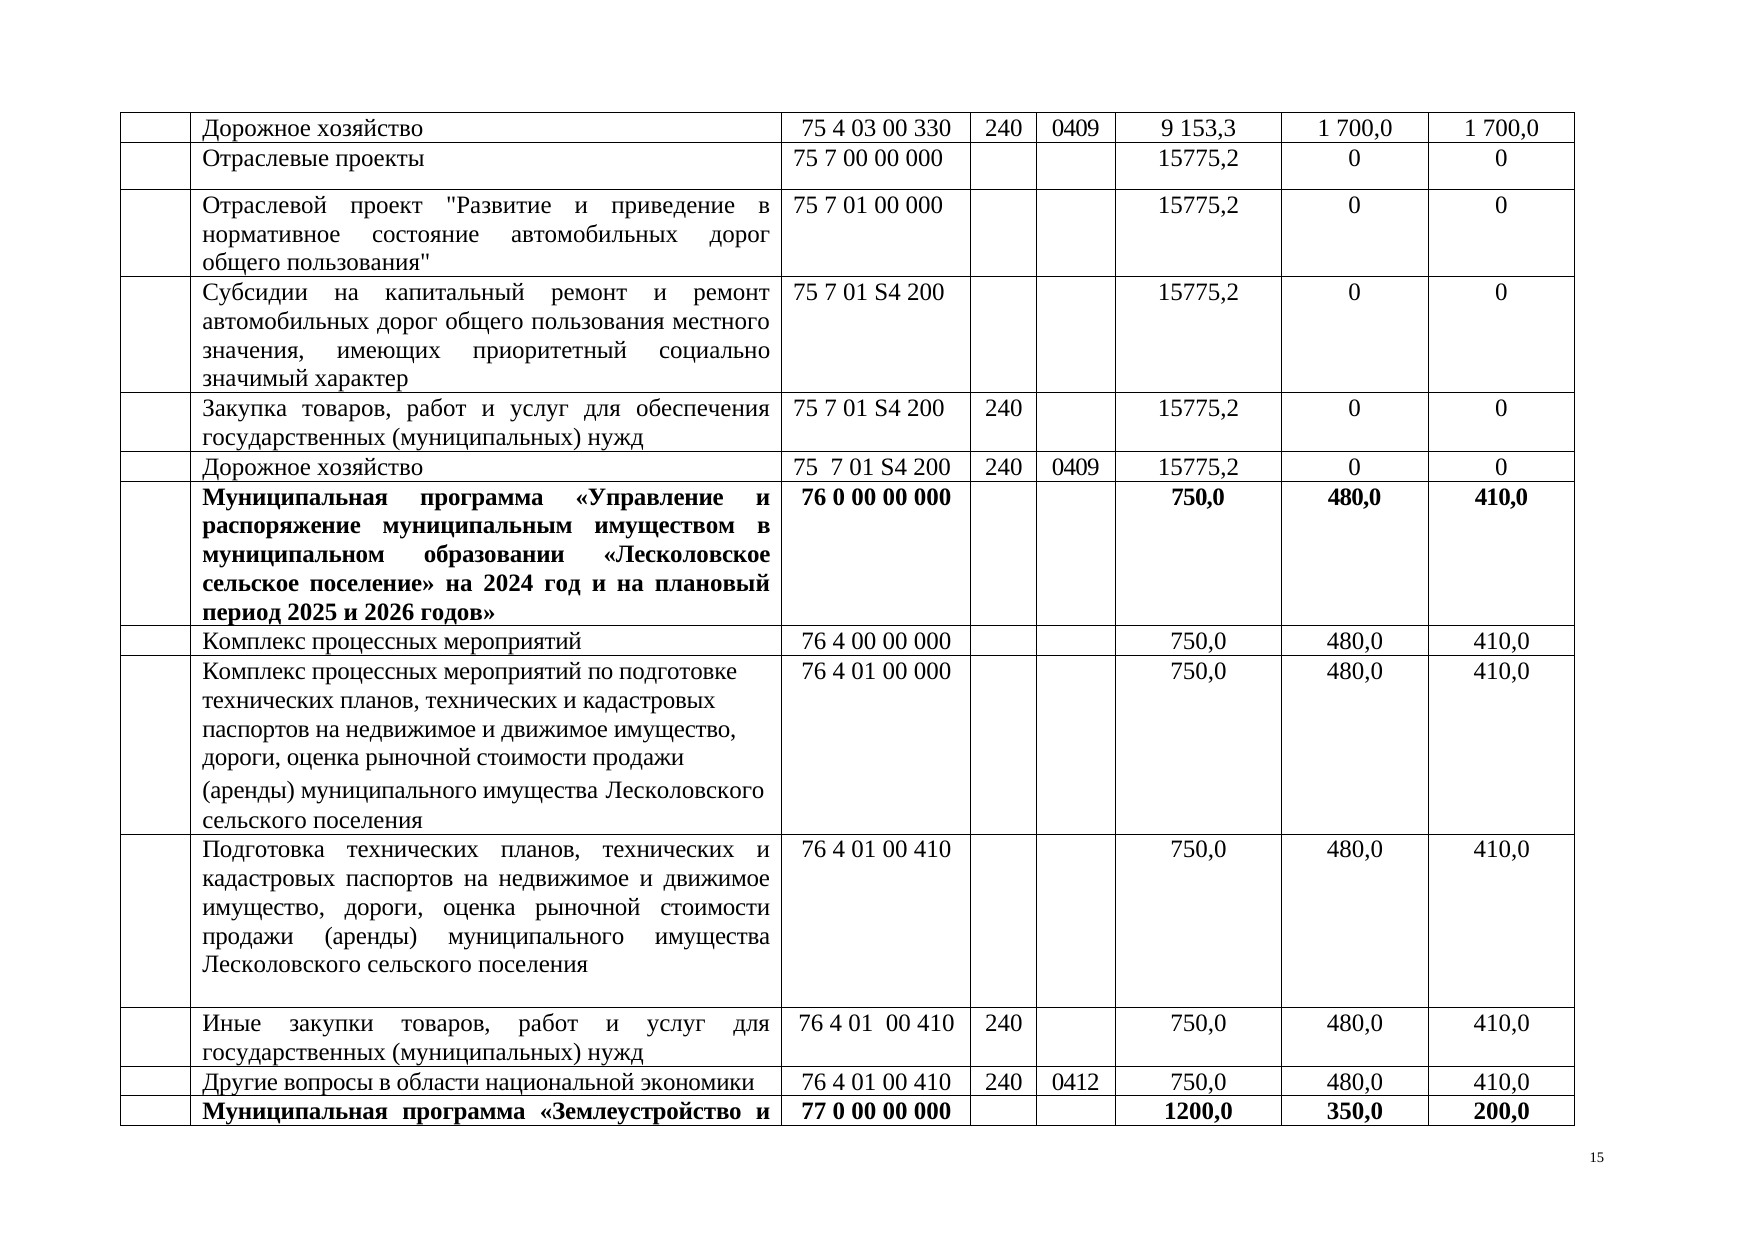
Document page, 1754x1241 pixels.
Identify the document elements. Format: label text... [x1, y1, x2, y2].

table_cell [1037, 277, 1115, 392]
table_cell [179, 1067, 190, 1095]
table_cell [179, 113, 190, 142]
table_cell [121, 113, 132, 142]
table_cell 15775,2 [1116, 143, 1281, 189]
table_cell 75 7 01 S4 200 [782, 277, 970, 392]
table_cell Дорожное хозяйство [191, 113, 781, 142]
table_cell 76 4 01 00 410 [782, 1008, 970, 1066]
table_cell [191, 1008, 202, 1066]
table_cell 750,0 [1116, 1067, 1281, 1095]
table_cell 750,0 [1116, 1008, 1281, 1066]
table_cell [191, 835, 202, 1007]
table_cell [971, 1096, 982, 1125]
table_cell 480,0 [1282, 1008, 1428, 1066]
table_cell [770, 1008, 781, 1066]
table_cell [1037, 1096, 1115, 1125]
table_cell 410,0 [1429, 656, 1574, 833]
table_cell [971, 277, 1036, 392]
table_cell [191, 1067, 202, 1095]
table_cell 15775,2 [1116, 190, 1281, 276]
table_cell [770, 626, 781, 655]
table_cell [1037, 482, 1115, 625]
table_cell 410,0 [1429, 626, 1574, 655]
table_cell [971, 656, 1036, 833]
table_cell 410,0 [1429, 482, 1574, 625]
table_cell [971, 626, 982, 655]
table_cell 0412 [1037, 1067, 1115, 1095]
table_cell 75 7 01 S4 200 [782, 452, 970, 481]
table_cell 410,0 [1429, 1067, 1574, 1095]
table_cell 75 7 00 00 000 [782, 143, 970, 189]
table_cell [1037, 190, 1115, 276]
table_cell Субсидии на капитальный ремонт и ремонт автомобильных дорог общего пользования местного значения, имеющих приоритетный социально значимый характер [191, 277, 781, 392]
table_cell 350,0 [1282, 1096, 1428, 1125]
table_cell 750,0 [1116, 835, 1281, 1007]
table_cell 0 [1282, 143, 1428, 189]
table_cell 750,0 [1116, 626, 1281, 655]
table_cell [121, 1067, 132, 1095]
table_cell 0 [1282, 277, 1428, 392]
table_cell 0409 [1037, 452, 1115, 481]
table_cell 480,0 [1282, 482, 1428, 625]
table_cell [121, 190, 190, 276]
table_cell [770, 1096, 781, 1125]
table_cell [121, 482, 190, 625]
table_cell 410,0 [1429, 835, 1574, 1007]
table_cell 750,0 [1116, 482, 1281, 625]
table_cell 75 7 01 S4 200 [782, 393, 970, 451]
table_cell 75 7 01 00 000 [782, 190, 970, 276]
table_cell [1037, 656, 1115, 833]
table_cell 0 [1429, 277, 1574, 392]
table_cell 1 700,0 [1282, 113, 1428, 142]
table_cell [121, 1096, 132, 1125]
table_cell [121, 277, 190, 392]
table_cell 480,0 [1282, 835, 1428, 1007]
table_cell Дорожное хозяйство [191, 452, 781, 481]
table_cell 0 [1282, 393, 1428, 451]
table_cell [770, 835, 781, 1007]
table_cell 480,0 [1282, 1067, 1428, 1095]
table_cell 240 [971, 393, 1036, 451]
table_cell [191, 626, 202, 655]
table_cell Комплекс процессных мероприятий по подготовке технических планов, технических и кадастровых паспортов на недвижимое и движимое имущество, дороги, оценка рыночной стоимости продажи (аренды) муниципального имущества Лесколовского сельского поселения [191, 656, 781, 833]
table_cell [971, 835, 1036, 1007]
table_cell [1037, 1008, 1115, 1066]
table_cell [971, 190, 1036, 276]
table_cell 0 [1282, 190, 1428, 276]
table_cell 480,0 [1282, 656, 1428, 833]
table_cell [121, 452, 132, 481]
table_cell 410,0 [1429, 1008, 1574, 1066]
table_cell [179, 626, 190, 655]
table_cell 15775,2 [1116, 393, 1281, 451]
table_cell [1037, 393, 1115, 451]
table_cell 9 153,3 [1116, 113, 1281, 142]
table_cell 76 4 01 00 410 [782, 835, 970, 1007]
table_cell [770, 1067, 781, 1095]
table_cell [121, 143, 190, 189]
table_cell 15775,2 [1116, 277, 1281, 392]
table_cell [1025, 626, 1036, 655]
table_cell [1037, 143, 1115, 189]
table_cell [179, 452, 190, 481]
table_cell [121, 1008, 190, 1066]
table_cell [121, 835, 190, 1007]
table_cell [121, 393, 190, 451]
table_cell Отраслевые проекты [191, 143, 781, 189]
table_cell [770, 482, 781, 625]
table_cell Закупка товаров, работ и услуг для обеспечения государственных (муниципальных) нужд [191, 393, 781, 451]
table_cell 240 [971, 1008, 1036, 1066]
table_cell Отраслевой проект "Развитие и приведение в нормативное состояние автомобильных дорог общего пользования" [191, 190, 781, 276]
table_cell 0409 [1037, 113, 1115, 142]
table_cell 15775,2 [1116, 452, 1281, 481]
table_cell [971, 143, 1036, 189]
table_cell [1037, 626, 1115, 655]
table_cell [179, 1096, 190, 1125]
table_cell [121, 656, 190, 833]
table_cell [1025, 1096, 1036, 1125]
table_cell 480,0 [1282, 626, 1428, 655]
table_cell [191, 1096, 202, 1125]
table_cell [121, 626, 132, 655]
table_cell 0 [1429, 190, 1574, 276]
table_cell 1200,0 [1116, 1096, 1281, 1125]
table_cell 200,0 [1429, 1096, 1574, 1125]
table_cell [971, 482, 1036, 625]
table_cell 76 4 01 00 000 [782, 656, 970, 833]
table_cell 750,0 [1116, 656, 1281, 833]
table_cell [1037, 835, 1115, 1007]
table_cell 1 700,0 [1429, 113, 1574, 142]
table_cell 0 [1429, 143, 1574, 189]
table_cell 76 0 00 00 000 [782, 482, 970, 625]
table_cell 0 [1429, 393, 1574, 451]
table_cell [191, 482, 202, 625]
